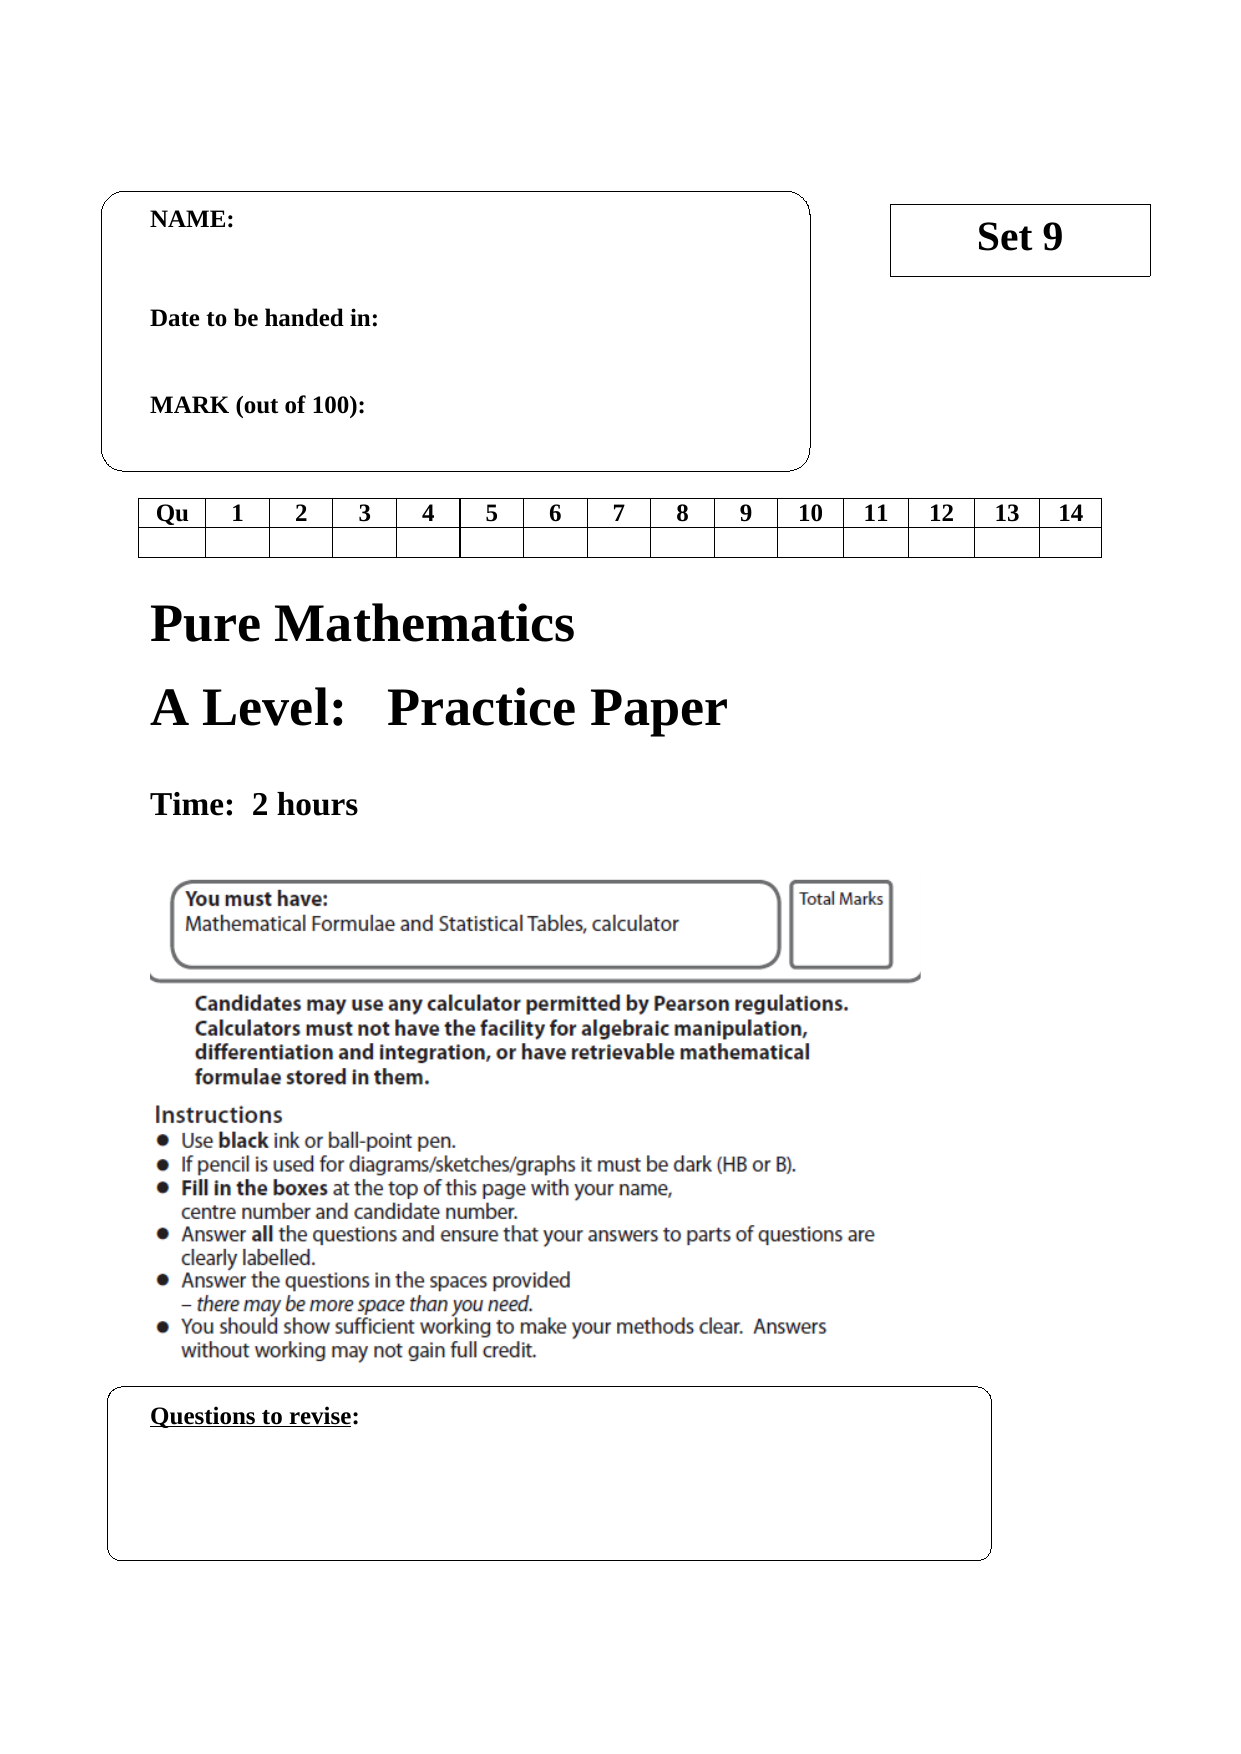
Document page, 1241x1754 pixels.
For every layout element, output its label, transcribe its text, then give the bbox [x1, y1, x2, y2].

table_header Qu [139, 499, 205, 527]
table_cell [588, 528, 650, 557]
table_cell [651, 528, 714, 557]
text Questions to revise: [150, 1401, 1090, 1430]
table_cell [270, 528, 332, 557]
table_cell [975, 528, 1039, 557]
text A Level: Practice Paper [150, 675, 1090, 737]
table_cell [139, 528, 205, 557]
table_header 6 [524, 499, 587, 527]
table_cell [461, 528, 523, 557]
text Pure Mathematics [150, 591, 1090, 653]
table_header 8 [651, 499, 714, 527]
table_header 5 [461, 499, 523, 527]
table_header 2 [270, 499, 332, 527]
table_header 11 [844, 499, 908, 527]
text NAME: [150, 204, 890, 233]
table_header 14 [1040, 499, 1101, 527]
table_header 4 [397, 499, 459, 527]
table_cell [524, 528, 587, 557]
text Time: 2 hours [150, 784, 1090, 823]
table_header 13 [975, 499, 1039, 527]
table_cell [206, 528, 269, 557]
table_cell [397, 528, 459, 557]
table_header 3 [333, 499, 396, 527]
table_header 10 [778, 499, 843, 527]
text Date to be handed in: [150, 303, 1090, 332]
table_cell [909, 528, 974, 557]
picture [150, 872, 921, 1364]
table_cell [1040, 528, 1101, 557]
table_header 9 [715, 499, 777, 527]
table_header 12 [909, 499, 974, 527]
table_header 1 [206, 499, 269, 527]
table_cell [333, 528, 396, 557]
table_header 7 [588, 499, 650, 527]
table_cell [778, 528, 843, 557]
text MARK (out of 100): [150, 390, 1090, 418]
table_cell [844, 528, 908, 557]
table_cell [715, 528, 777, 557]
